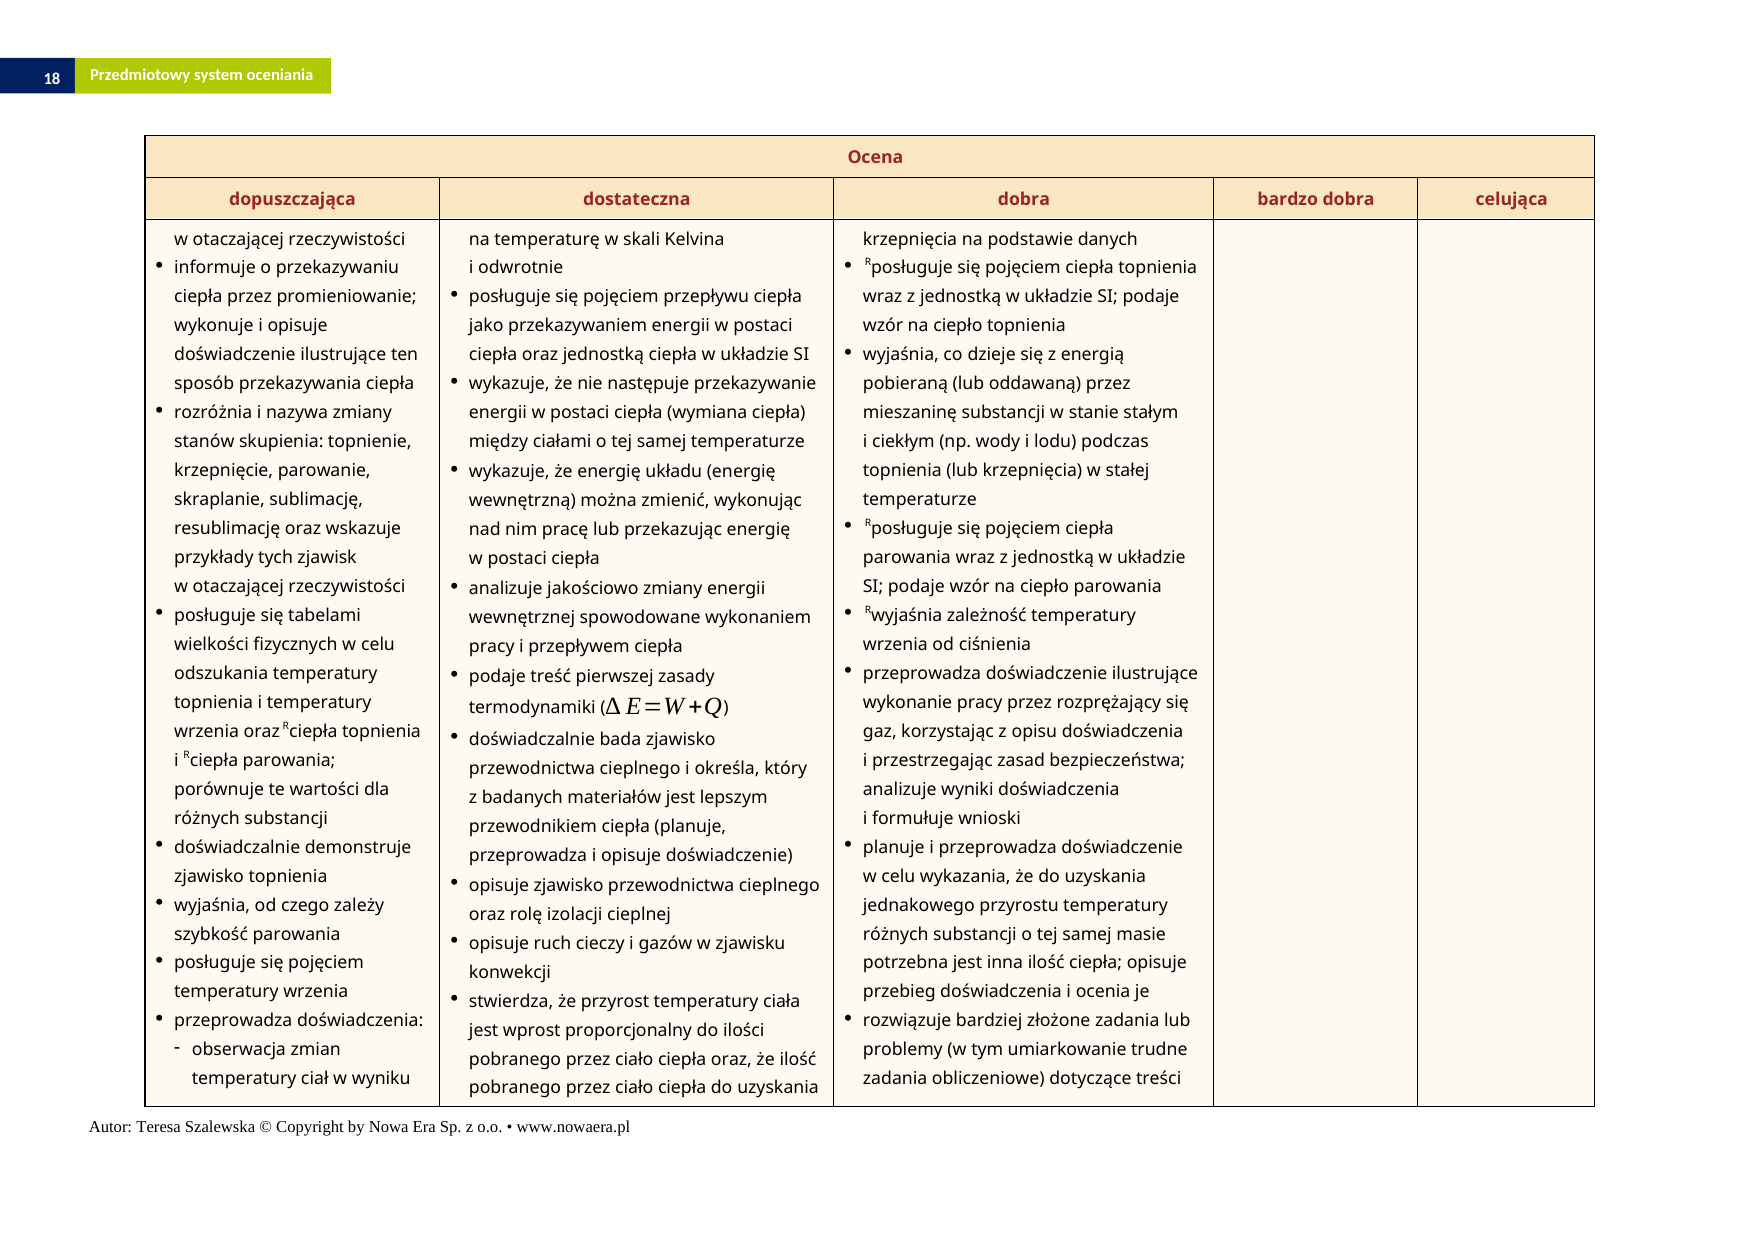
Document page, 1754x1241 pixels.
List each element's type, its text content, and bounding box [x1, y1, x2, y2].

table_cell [834, 220, 1213, 1106]
table_cell bardzo dobra [1214, 178, 1417, 218]
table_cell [1418, 220, 1594, 1106]
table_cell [146, 220, 439, 1106]
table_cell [440, 220, 833, 1106]
table_header Ocena [146, 136, 1594, 177]
table_cell dobra [834, 178, 1213, 218]
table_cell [1214, 220, 1417, 1106]
table_cell celująca [1418, 178, 1594, 218]
table_cell dopuszczająca [146, 178, 439, 218]
table_cell dostateczna [440, 178, 833, 218]
